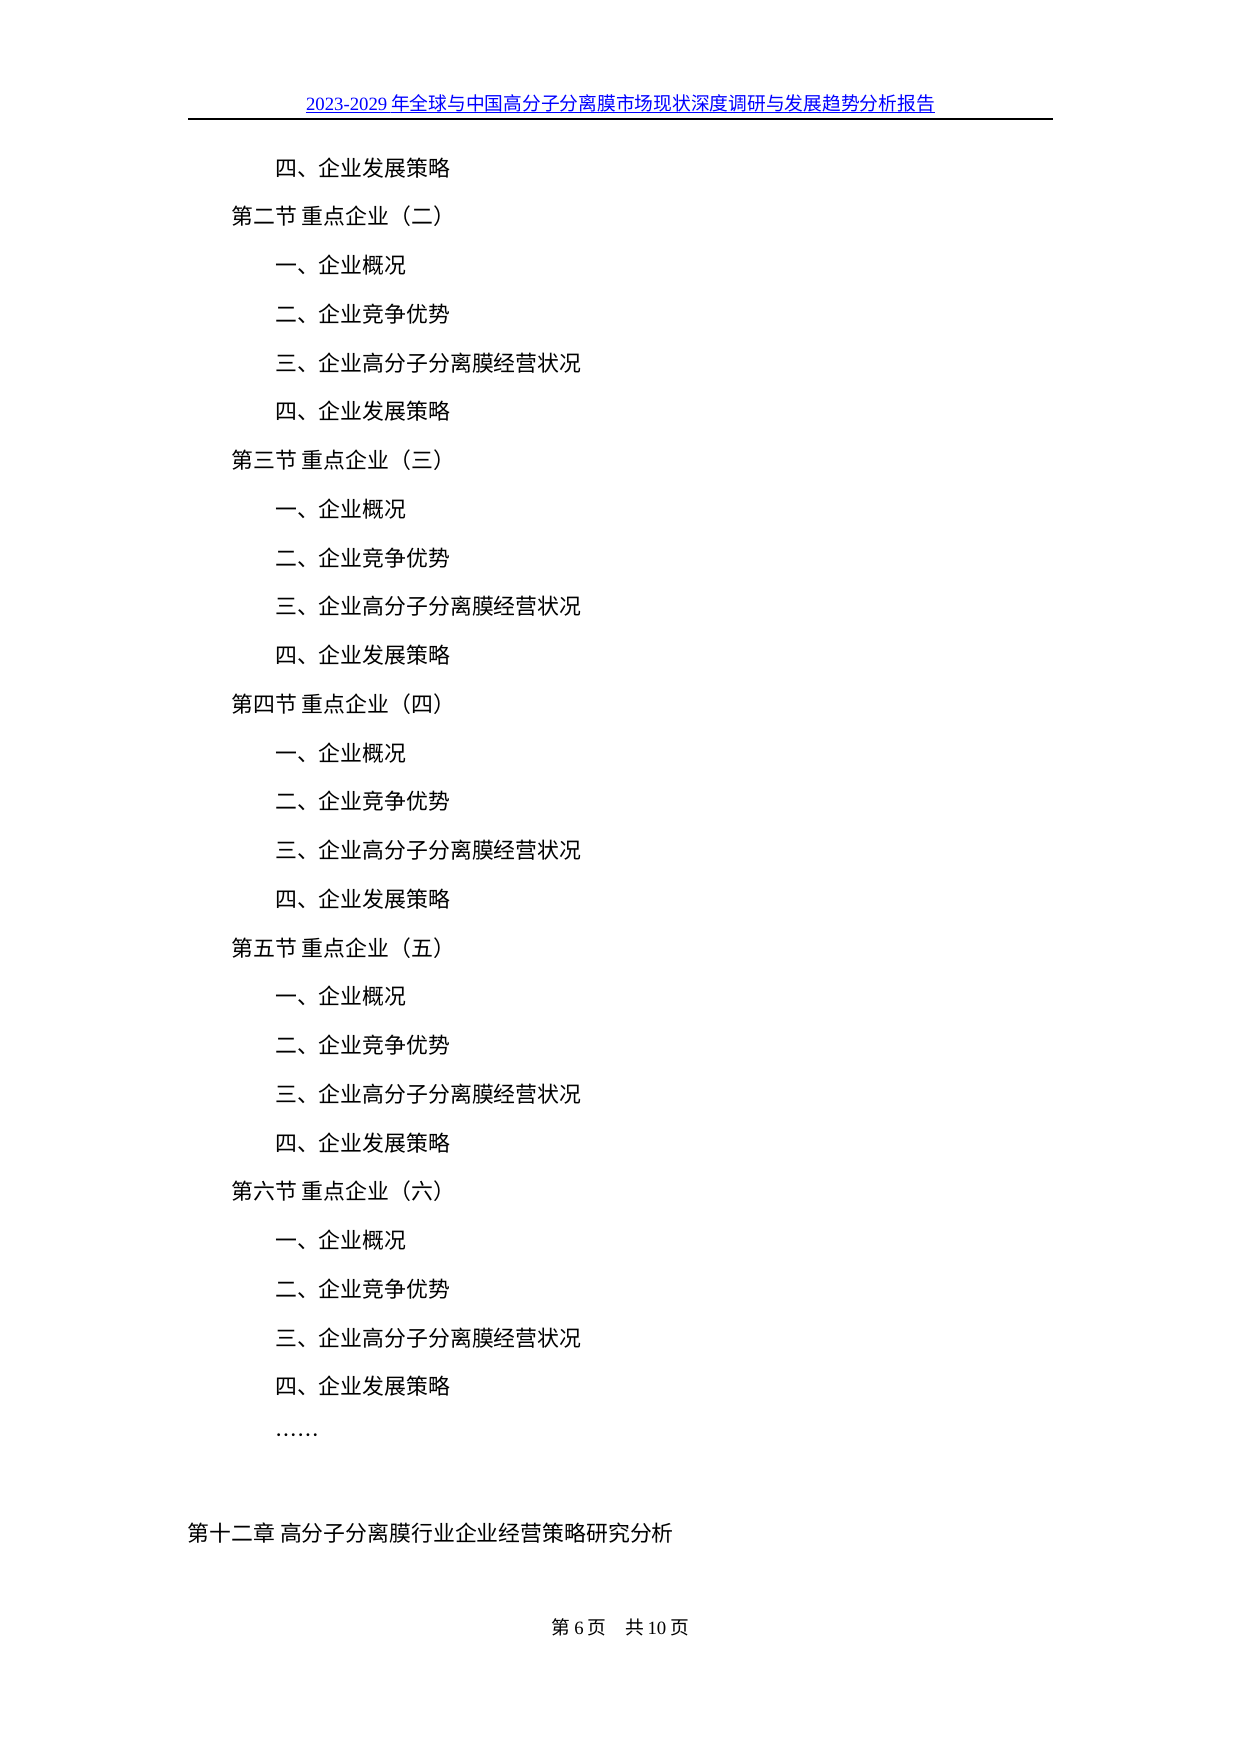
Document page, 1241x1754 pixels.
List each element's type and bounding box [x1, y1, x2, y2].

text [187, 150, 1053, 1548]
